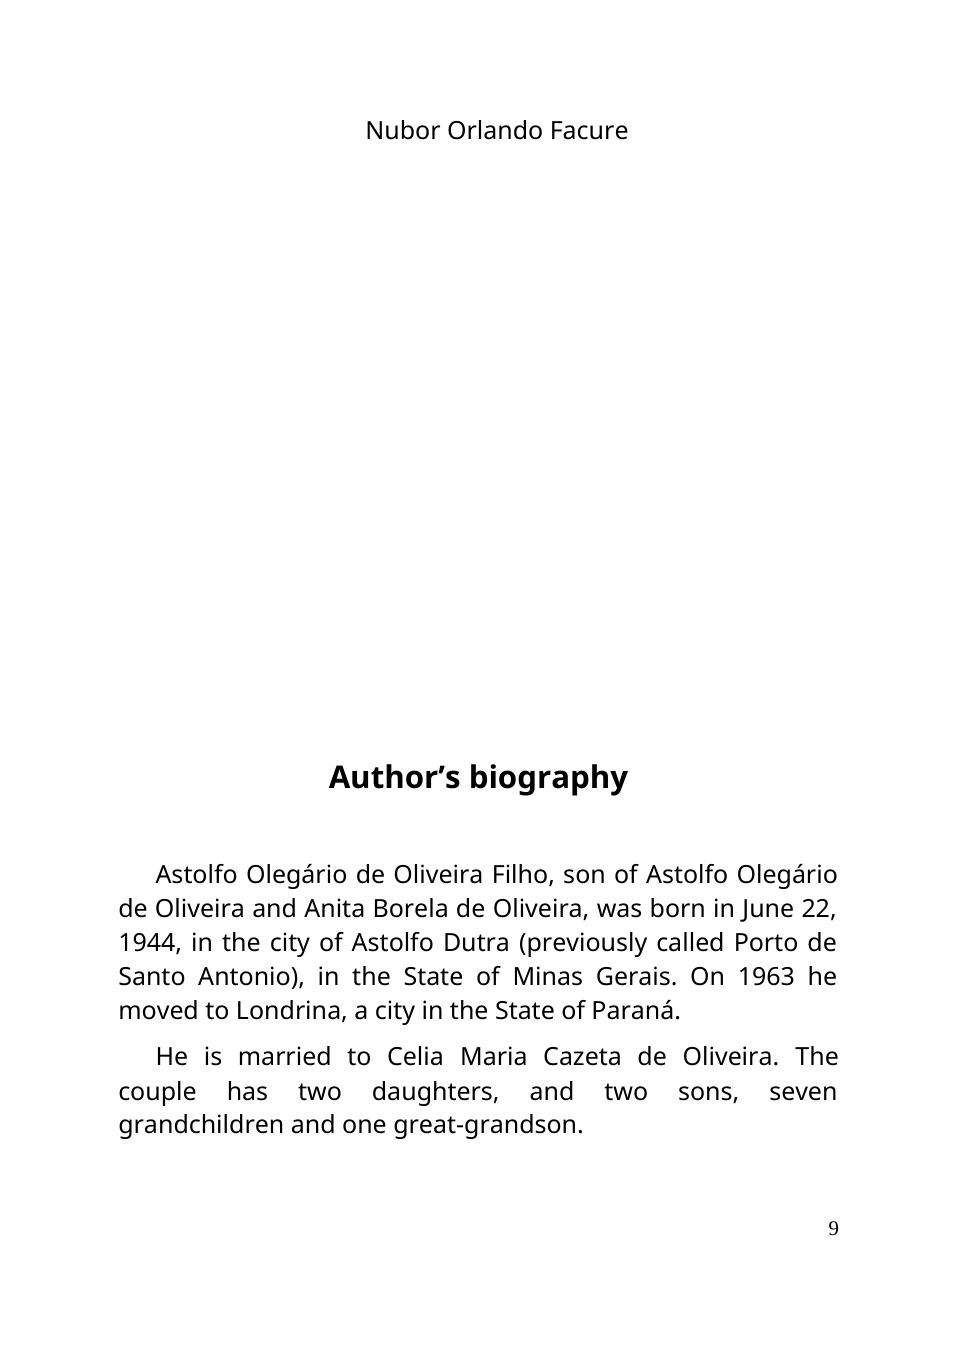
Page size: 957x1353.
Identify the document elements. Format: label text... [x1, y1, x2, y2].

text He is married to Celia Maria Cazeta de Oliveira. The couple has two daughters, and two sons, seven grandchildren and one great-grandson. [118, 1039, 838, 1141]
text Astolfo Olegário de Oliveira Filho, son of Astolfo Olegário de Oliveira and Anita Borela de Oliveira, was born in June 22, 1944, in the city of Astolfo Dutra (previously called Porto de Santo Antonio), in the State of Minas Gerais. On 1963 he moved to Londrina, a city in the State of Paraná. [118, 856, 838, 1027]
title Author’s biography [118, 754, 838, 797]
text Nubor Orlando Facure [118, 113, 838, 147]
